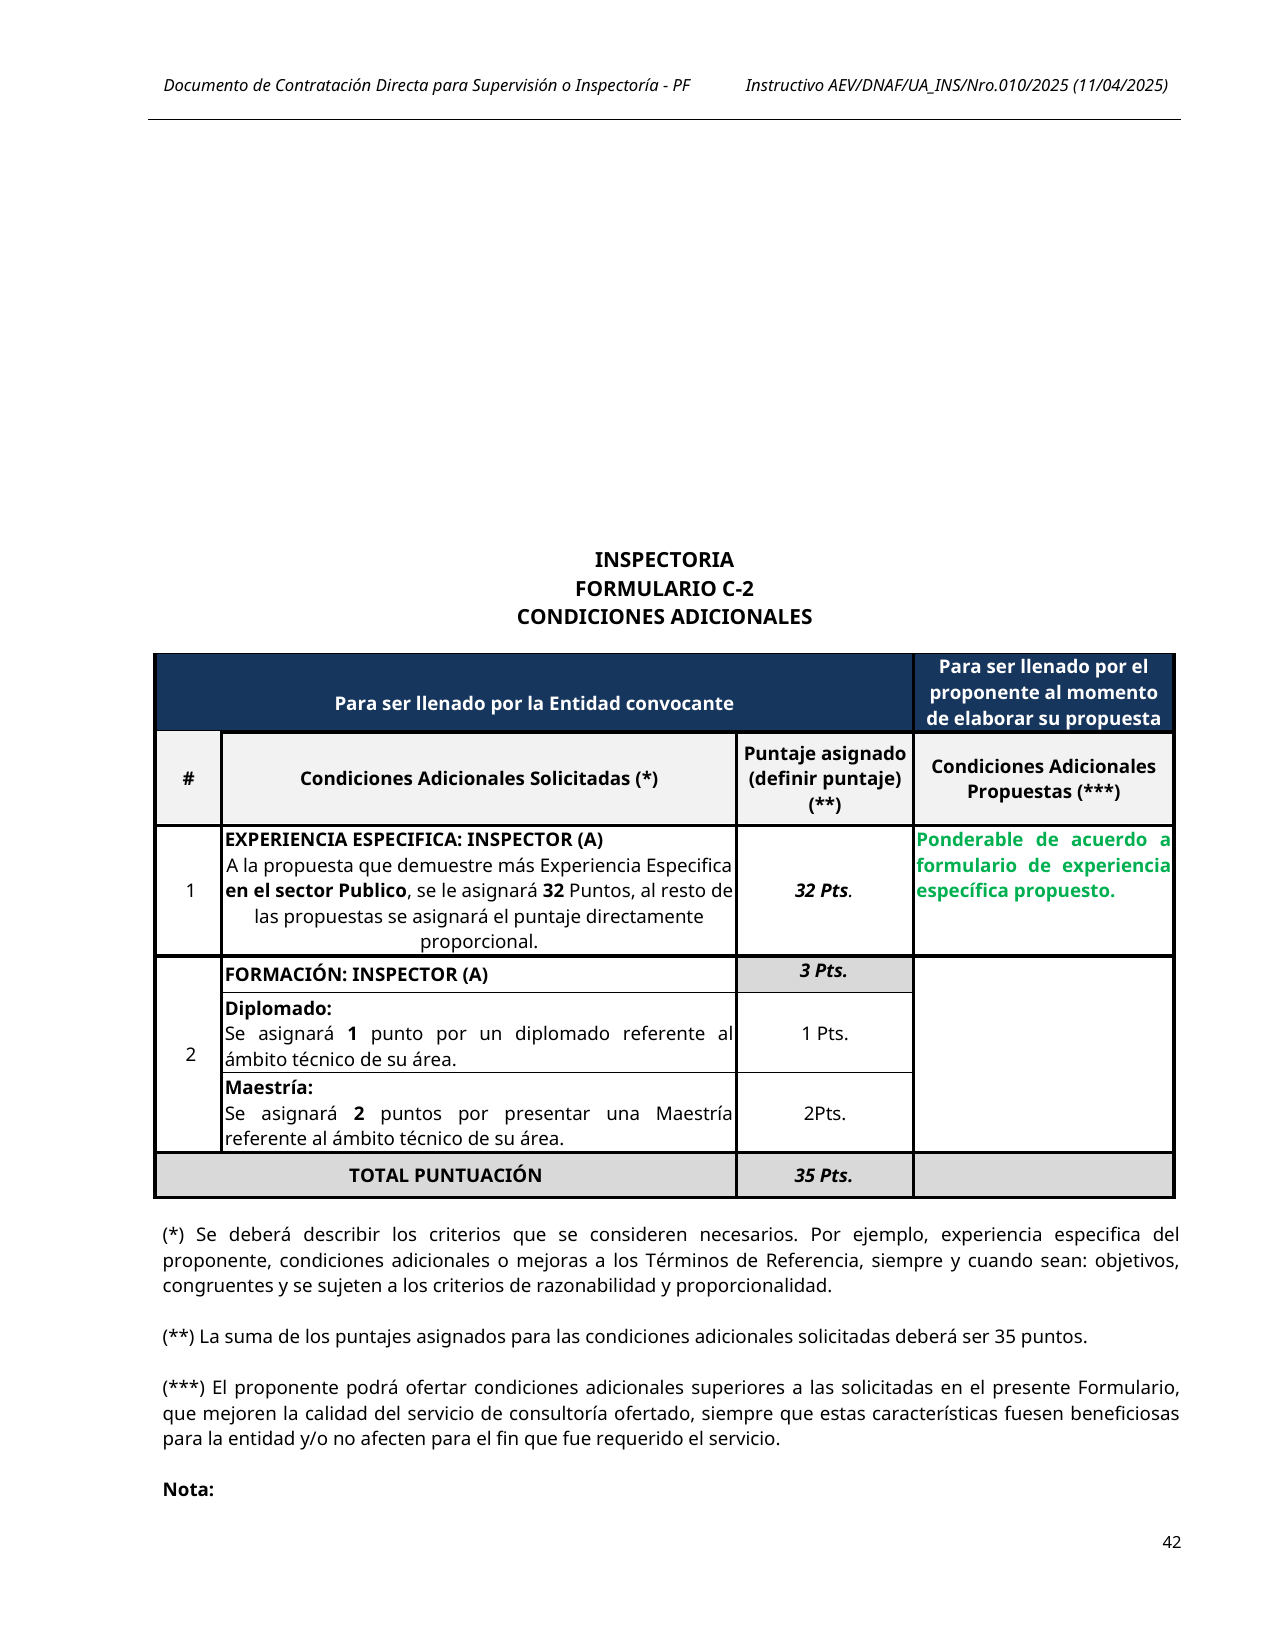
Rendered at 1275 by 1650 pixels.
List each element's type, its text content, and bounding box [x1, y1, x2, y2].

text (*) Se deberá describir los criterios que se consideren necesarios. Por ejemplo, experiencia especifica del proponente, condiciones adicionales o mejoras a los Términos de Referencia, siempre y cuando sean: objetivos, congruentes y se sujeten a los criterios de razonabilidad y proporcionalidad. [162, 1221, 1181, 1298]
text (**) La suma de los puntajes asignados para las condiciones adicionales solicitadas deberá ser 35 puntos. [162, 1323, 1181, 1349]
text INSPECTORIA [148, 545, 1181, 574]
table_cell 2Pts. [738, 1073, 912, 1151]
table_header Para ser llenado por el proponente al momento de elaborar su propuesta [915, 654, 1172, 730]
table_cell 32 Pts. [738, 827, 912, 954]
text FORMULARIO C-2 [148, 574, 1181, 602]
table_cell TOTAL PUNTUACIÓN [157, 1154, 735, 1196]
table_cell EXPERIENCIA ESPECIFICA: INSPECTOR (A) A la propuesta que demuestre más Experiencia Especifica en el sector Publico, se le asignará 32 Puntos, al resto de las propuestas se asignará el puntaje directamente proporcional. [223, 827, 735, 954]
text CONDICIONES ADICIONALES [148, 602, 1181, 631]
table_cell 1 [157, 827, 220, 954]
table_cell 2 [157, 958, 220, 1151]
table_cell Puntaje asignado (definir puntaje) (**) [738, 734, 912, 823]
table_cell FORMACIÓN: INSPECTOR (A) [223, 958, 735, 992]
text (***) El proponente podrá ofertar condiciones adicionales superiores a las solicitadas en el presente Formulario, que mejoren la calidad del servicio de consultoría ofertado, siempre que estas características fuesen beneficiosas para la entidad y/o no afecten para el fin que fue requerido el servicio. [162, 1374, 1181, 1451]
table_cell Condiciones Adicionales Propuestas (***) [915, 734, 1172, 823]
table_cell Diplomado: Se asignará 1 punto por un diplomado referente al ámbito técnico de su área. [223, 993, 735, 1071]
text Nota: [162, 1477, 1181, 1502]
table_cell 35 Pts. [738, 1154, 912, 1196]
table_cell [915, 1154, 1172, 1196]
table_cell Ponderable de acuerdo a formulario de experiencia específica propuesto. [915, 827, 1172, 954]
table_cell # [157, 731, 220, 823]
table_cell [915, 958, 1172, 1151]
table_header Para ser llenado por la Entidad convocante [157, 654, 912, 730]
table_cell Maestría: Se asignará 2 puntos por presentar una Maestría referente al ámbito técnico de su área. [223, 1073, 735, 1151]
table_cell Condiciones Adicionales Solicitadas (*) [223, 734, 735, 823]
table_cell 3 Pts. [738, 958, 912, 992]
table_cell 1 Pts. [738, 993, 912, 1071]
